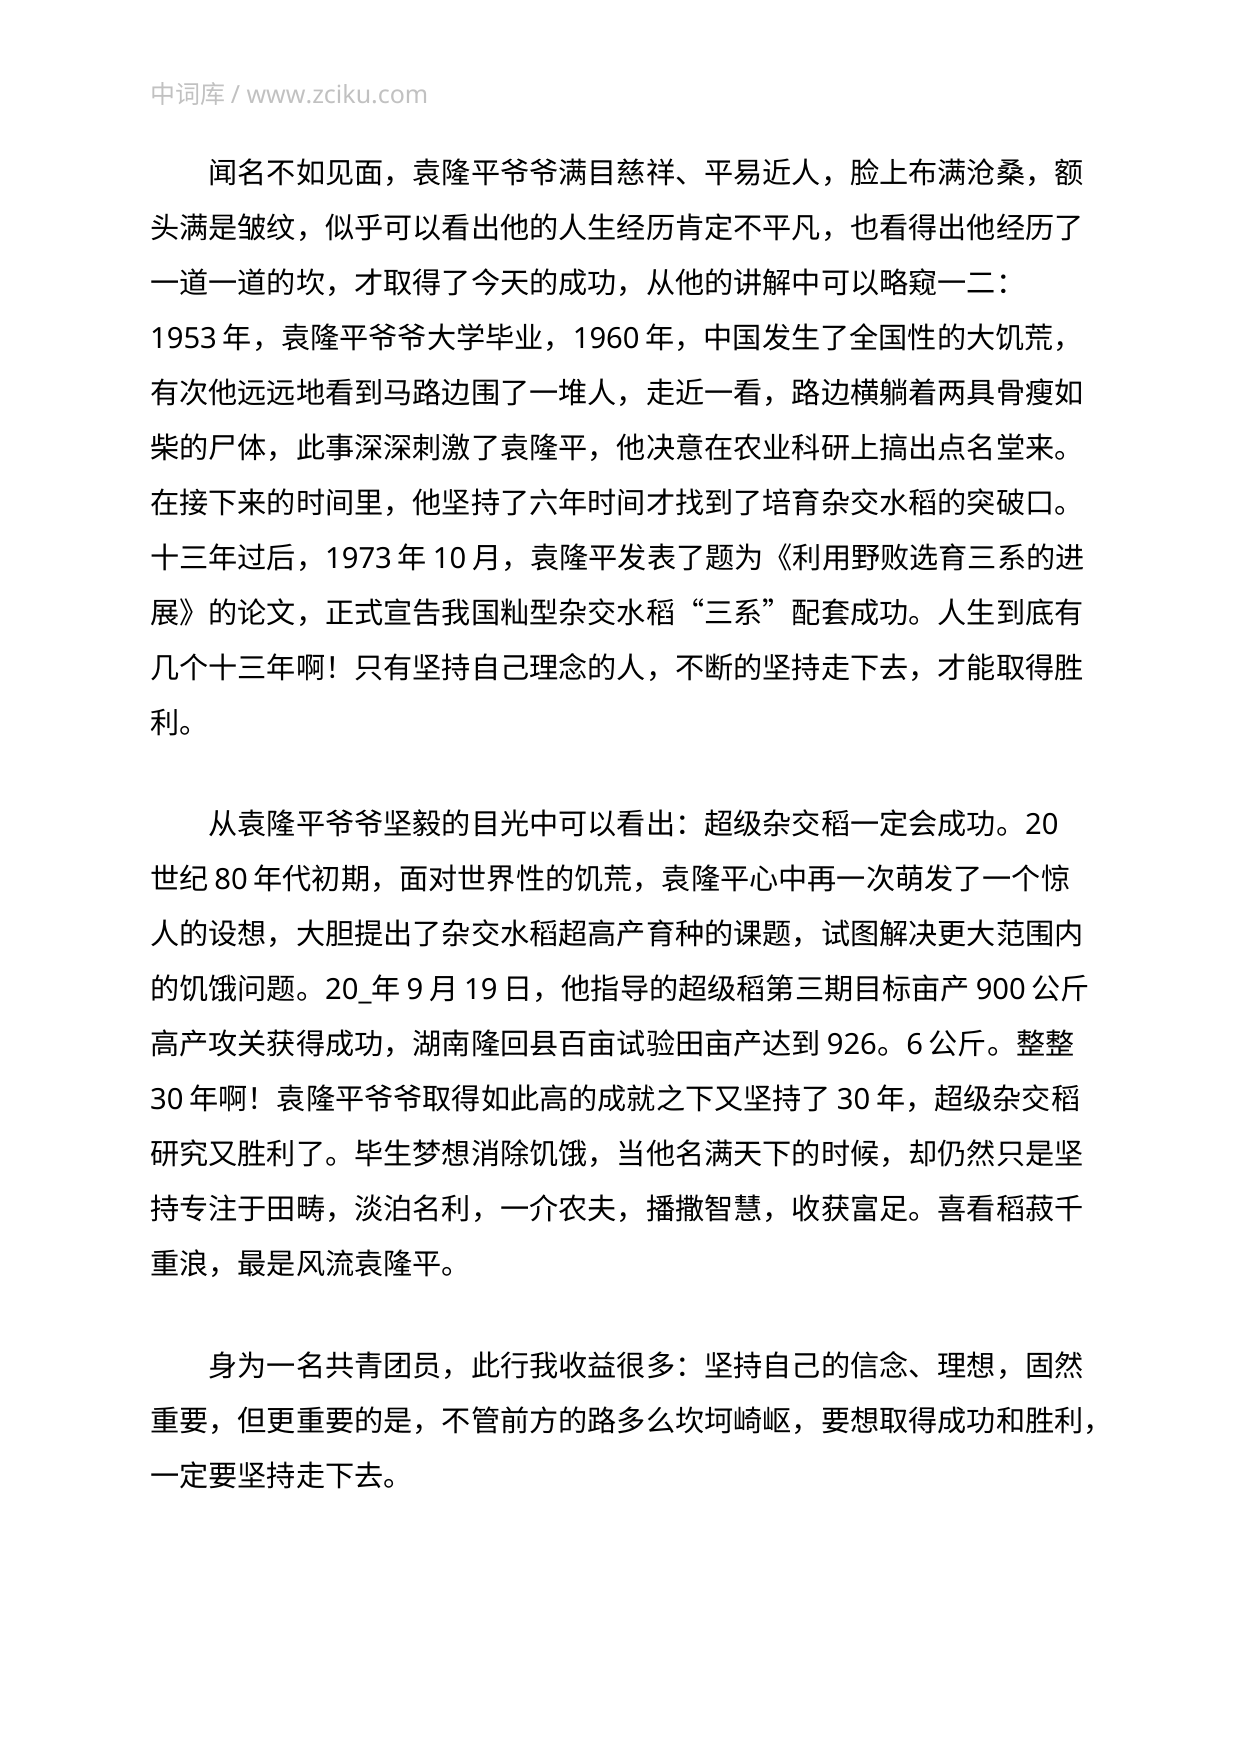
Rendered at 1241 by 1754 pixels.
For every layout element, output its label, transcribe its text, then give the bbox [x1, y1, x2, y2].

text 从袁隆平爷爷坚毅的目光中可以看出：超级杂交稻一定会成功。20世纪80年代初期，面对世界性的饥荒，袁隆平心中再一次萌发了一个惊人的设想，大胆提出了杂交水稻超高产育种的课题，试图解决更大范围内的饥饿问题。20_年9月19日，他指导的超级稻第三期目标亩产900公斤高产攻关获得成功，湖南隆回县百亩试验田亩产达到926。6公斤。整整30年啊！袁隆平爷爷取得如此高的成就之下又坚持了30年，超级杂交稻研究又胜利了。毕生梦想消除饥饿，当他名满天下的时候，却仍然只是坚持专注于田畴，淡泊名利，一介农夫，播撒智慧，收获富足。喜看稻菽千重浪，最是风流袁隆平。 [150, 801, 1090, 1283]
text 身为一名共青团员，此行我收益很多：坚持自己的信念、理想，固然重要，但更重要的是，不管前方的路多么坎坷崎岖，要想取得成功和胜利，一定要坚持走下去。 [150, 1342, 1090, 1494]
text 闻名不如见面，袁隆平爷爷满目慈祥、平易近人，脸上布满沧桑，额头满是皱纹，似乎可以看出他的人生经历肯定不平凡，也看得出他经历了一道一道的坎，才取得了今天的成功，从他的讲解中可以略窥一二：1953年，袁隆平爷爷大学毕业，1960年，中国发生了全国性的大饥荒，有次他远远地看到马路边围了一堆人，走近一看，路边横躺着两具骨瘦如柴的尸体，此事深深刺激了袁隆平，他决意在农业科研上搞出点名堂来。在接下来的时间里，他坚持了六年时间才找到了培育杂交水稻的突破口。十三年过后，1973年10月，袁隆平发表了题为《利用野败选育三系的进展》的论文，正式宣告我国籼型杂交水稻“三系”配套成功。人生到底有几个十三年啊！只有坚持自己理念的人，不断的坚持走下去，才能取得胜利。 [150, 150, 1090, 741]
